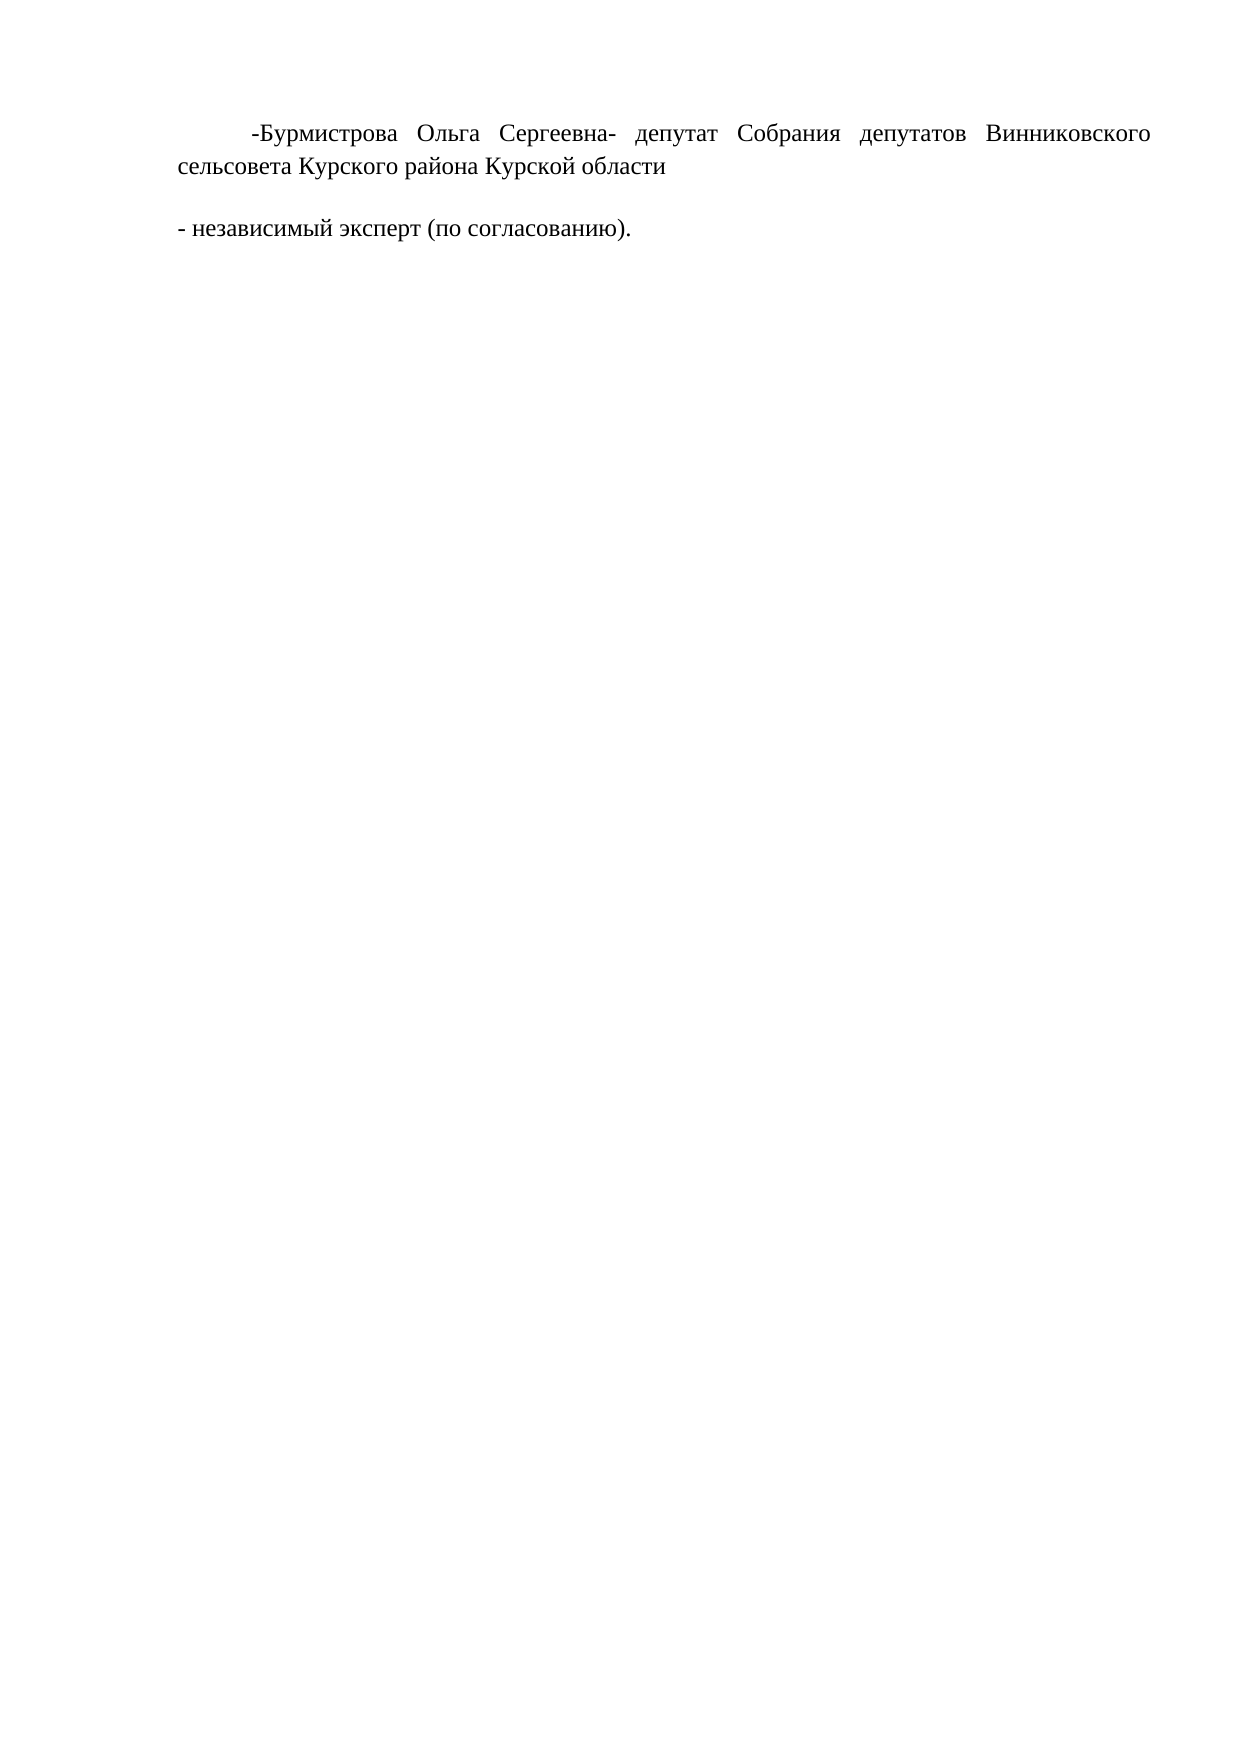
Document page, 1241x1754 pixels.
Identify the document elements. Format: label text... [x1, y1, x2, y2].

text -Бурмистрова Ольга Сергеевна- депутат Собрания депутатов Винниковского сельсовета Курского района Курской области [177, 118, 1152, 180]
text - независимый эксперт (по согласованию). [177, 213, 1152, 242]
